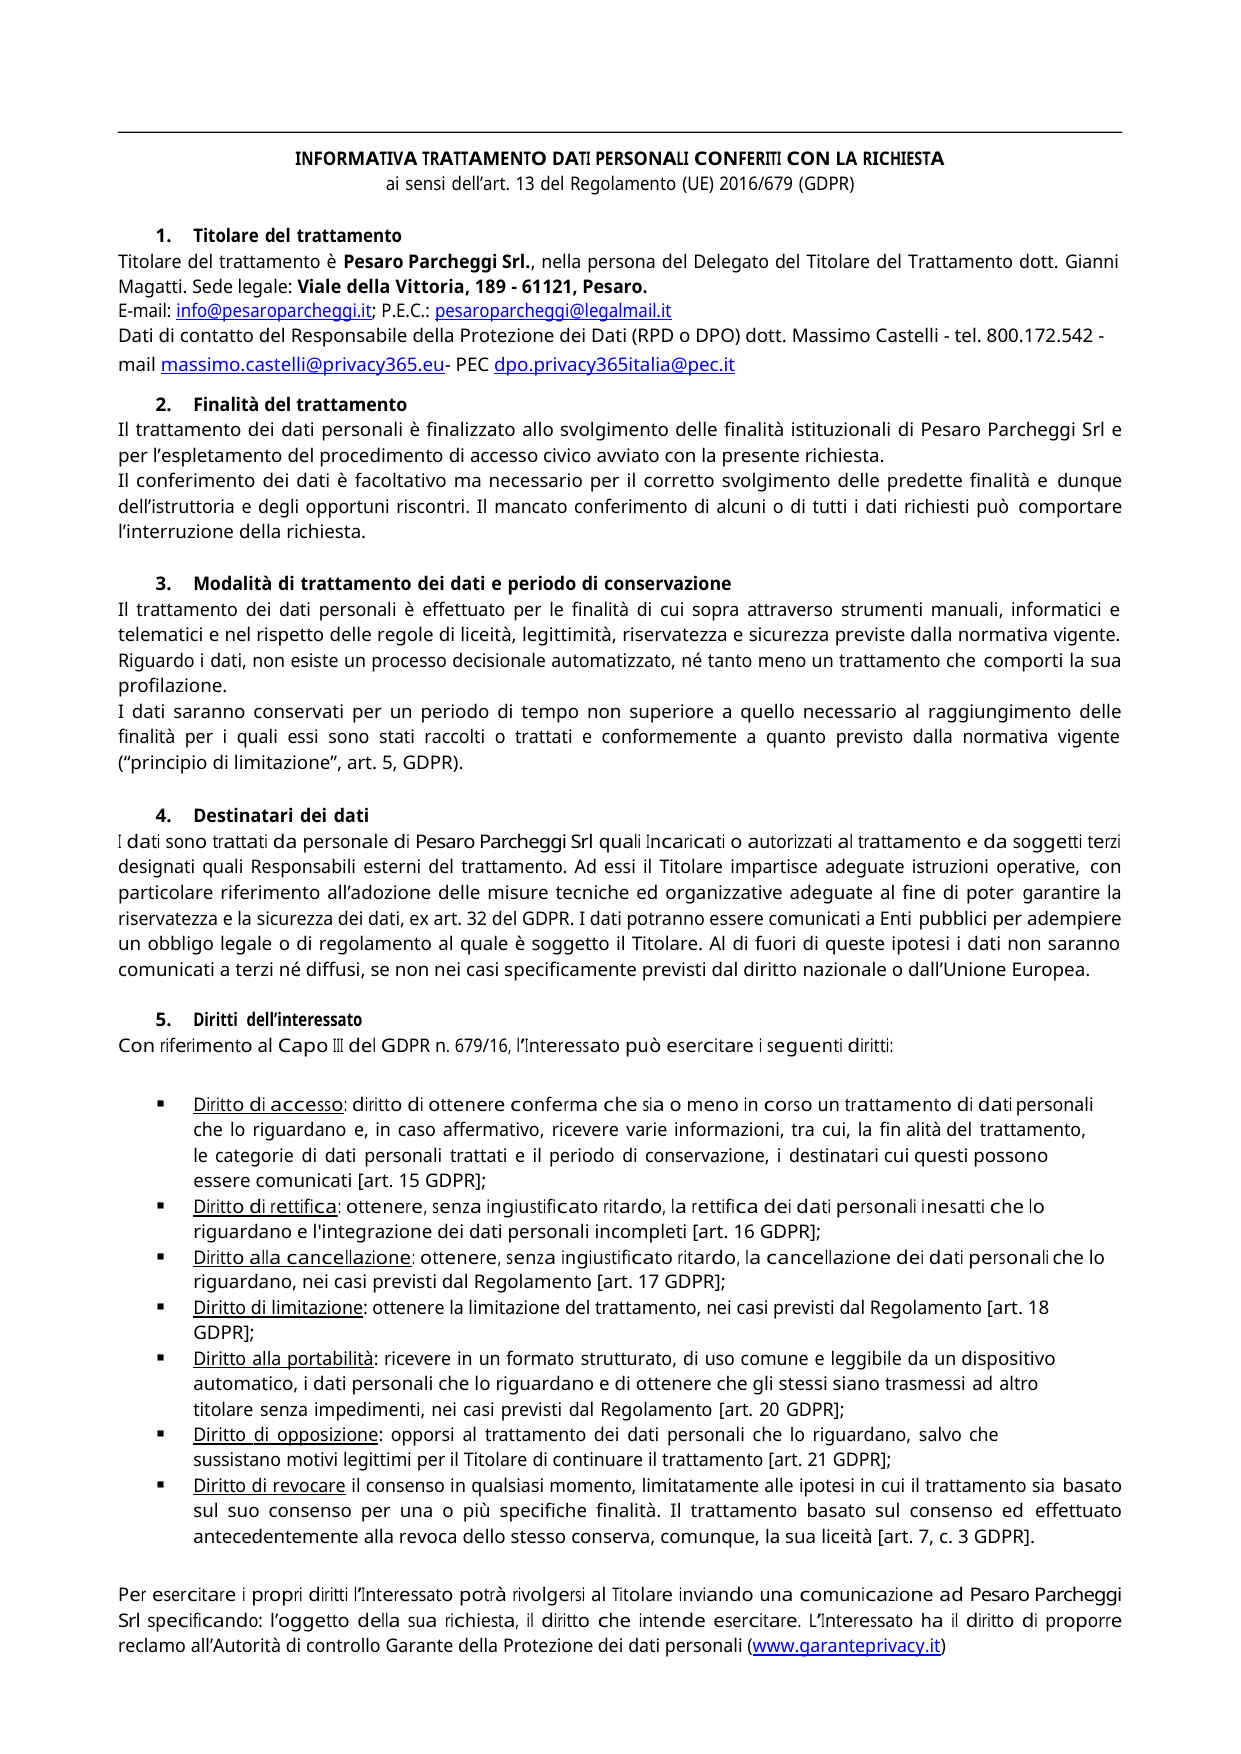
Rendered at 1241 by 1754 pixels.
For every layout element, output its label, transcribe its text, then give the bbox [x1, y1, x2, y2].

subtitle Destinatari dei dati [155, 802, 1134, 828]
text Con riferimento al Capo III del GDPR n. 679/16, l’Interessato può esercitare i seguenti diritti: [118, 1032, 1134, 1058]
subtitle INFORMATIVA TRATTAMENTO DATI PERSONALI CONFERITI CON LA RICHIESTA [115, 145, 1124, 170]
subtitle Titolare del trattamento [155, 222, 1134, 248]
list Diritto di opposizione: opporsi al trattamento dei dati personali che lo riguardano, salvo che sussistano motivi legittimi per il Titolare di continuare il trattamento [art. 21 GDPR]; [156, 1422, 1062, 1472]
list Diritto alla cancellazione: ottenere, senza ingiustificato ritardo, la cancellazione dei dati personali che lo riguardano, nei casi previsti dal Regolamento [art. 17 GDPR]; [156, 1244, 1116, 1294]
text Dati di contatto del Responsabile della Protezione dei Dati (RPD o DPO) dott. Massimo Castelli - tel. 800.172.542 - mail massimo.castelli@privacy365.eu- PEC dpo.privacy365italia@pec.it [118, 322, 1121, 377]
text E-mail: info@pesaroparcheggi.it; P.E.C.: pesaroparcheggi@legalmail.it [118, 299, 1134, 322]
text Il trattamento dei dati personali è effettuato per le finalità di cui sopra attraverso strumenti manuali, informatici e telematici e nel rispetto delle regole di liceità, legittimità, riservatezza e sicurezza previste dalla normativa vigente. Riguardo i dati, non esiste un processo decisionale automatizzato, né tanto meno un trattamento che comporti la sua profilazione. [118, 596, 1122, 698]
list Diritto di rettifica: ottenere, senza ingiustificato ritardo, la rettifica dei dati personali inesatti che lo riguardano e l'integrazione dei dati personali incompleti [art. 16 GDPR]; [156, 1194, 1115, 1244]
subtitle Finalità del trattamento [155, 391, 1134, 417]
text Per esercitare i propri diritti l’Interessato potrà rivolgersi al Titolare inviando una comunicazione ad Pesaro Parcheggi Srl specificando: l’oggetto della sua richiesta, il diritto che intende esercitare. L’Interessato ha il diritto di proporre reclamo all’Autorità di controllo Garante della Protezione dei dati personali (www.garanteprivacy.it) [118, 1582, 1122, 1658]
subtitle Diritti dell’interessato [155, 1007, 1134, 1032]
text ai sensi dell’art. 13 del Regolamento (UE) 2016/679 (GDPR) [357, 171, 882, 196]
text Il trattamento dei dati personali è finalizzato allo svolgimento delle finalità istituzionali di Pesaro Parcheggi Srl e per l’espletamento del procedimento di accesso civico avviato con la presente richiesta. [118, 417, 1122, 468]
text Titolare del trattamento è Pesaro Parcheggi Srl., nella persona del Delegato del Titolare del Trattamento dott. Gianni Magatti. Sede legale: Viale della Vittoria, 189 - 61121, Pesaro. [118, 248, 1134, 299]
text Il conferimento dei dati è facoltativo ma necessario per il corretto svolgimento delle predette finalità e dunque dell’istruttoria e degli opportuni riscontri. Il mancato conferimento di alcuni o di tutti i dati richiesti può comportare l’interruzione della richiesta. [118, 468, 1122, 544]
list Diritto di revocare il consenso in qualsiasi momento, limitatamente alle ipotesi in cui il trattamento sia basato sul suo consenso per una o più specifiche finalità. Il trattamento basato sul consenso ed effettuato antecedentemente alla revoca dello stesso conserva, comunque, la sua liceità [art. 7, c. 3 GDPR]. [156, 1472, 1122, 1549]
list Diritto alla portabilità: ricevere in un formato strutturato, di uso comune e leggibile da un dispositivo automatico, i dati personali che lo riguardano e di ottenere che gli stessi siano trasmessi ad altro titolare senza impedimenti, nei casi previsti dal Regolamento [art. 20 GDPR]; [156, 1345, 1081, 1422]
text I dati saranno conservati per un periodo di tempo non superiore a quello necessario al raggiungimento delle finalità per i quali essi sono stati raccolti o trattati e conformemente a quanto previsto dalla normativa vigente (“principio di limitazione”, art. 5, GDPR). [118, 698, 1122, 775]
subtitle Modalità di trattamento dei dati e periodo di conservazione [155, 570, 1134, 596]
list Diritto di accesso: diritto di ottenere conferma che sia o meno in corso un trattamento di dati personali che lo riguardano e, in caso affermativo, ricevere varie informazioni, tra cui, la fin alità del trattamento, le categorie di dati personali trattati e il periodo di conservazione, i destinatari cui questi possono essere comunicati [art. 15 GDPR]; [156, 1091, 1098, 1193]
list Diritto di limitazione: ottenere la limitazione del trattamento, nei casi previsti dal Regolamento [art. 18 GDPR]; [156, 1295, 1079, 1345]
text I dati sono trattati da personale di Pesaro Parcheggi Srl quali Incaricati o autorizzati al trattamento e da soggetti terzi designati quali Responsabili esterni del trattamento. Ad essi il Titolare impartisce adeguate istruzioni operative, con particolare riferimento all’adozione delle misure tecniche ed organizzative adeguate al fine di poter garantire la riservatezza e la sicurezza dei dati, ex art. 32 del GDPR. I dati potranno essere comunicati a Enti pubblici per adempiere un obbligo legale o di regolamento al quale è soggetto il Titolare. Al di fuori di queste ipotesi i dati non saranno comunicati a terzi né diffusi, se non nei casi specificamente previsti dal diritto nazionale o dall’Unione Europea. [118, 828, 1122, 981]
